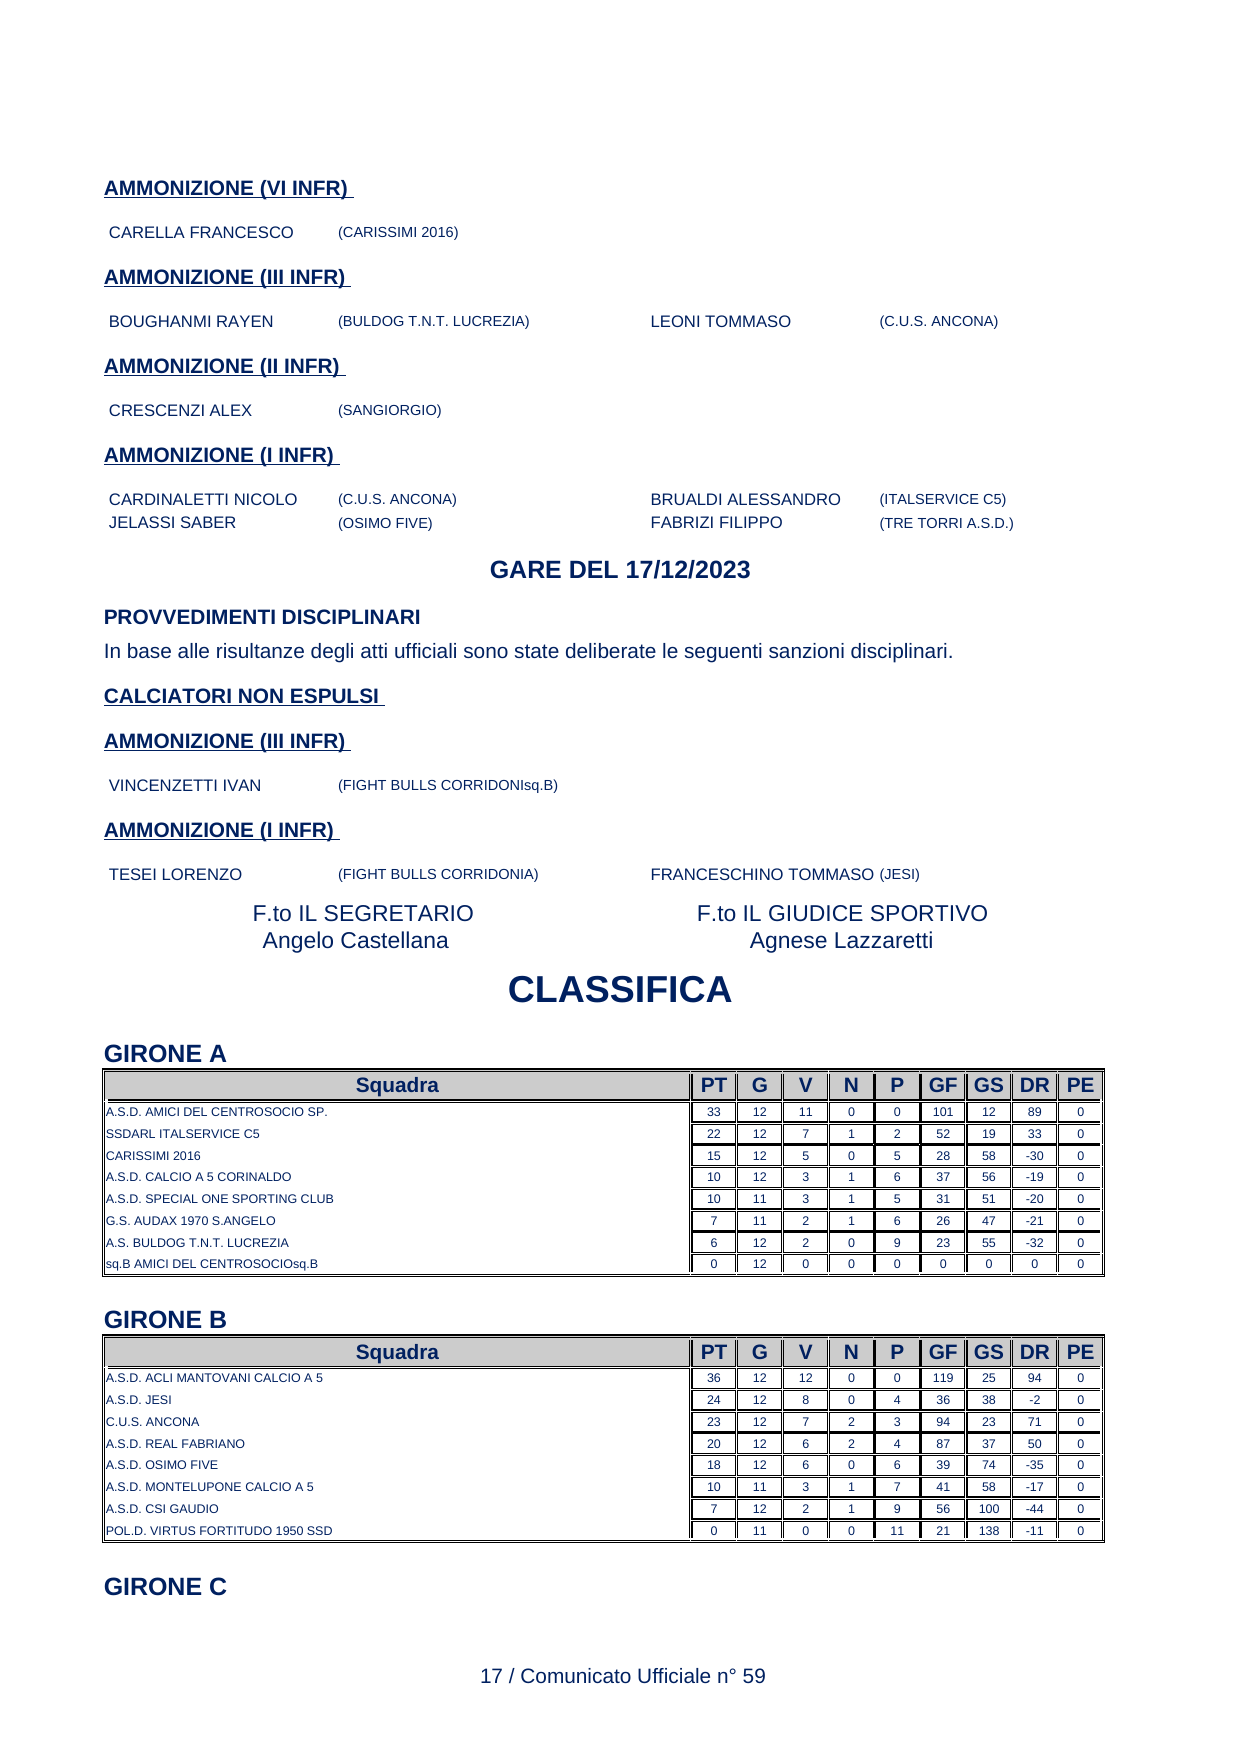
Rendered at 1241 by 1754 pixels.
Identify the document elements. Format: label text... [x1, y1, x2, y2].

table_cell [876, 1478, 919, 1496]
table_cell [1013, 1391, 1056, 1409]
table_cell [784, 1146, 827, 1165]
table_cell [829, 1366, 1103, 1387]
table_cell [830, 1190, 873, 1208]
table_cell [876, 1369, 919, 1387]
text GIRONE A [103, 1039, 1137, 1068]
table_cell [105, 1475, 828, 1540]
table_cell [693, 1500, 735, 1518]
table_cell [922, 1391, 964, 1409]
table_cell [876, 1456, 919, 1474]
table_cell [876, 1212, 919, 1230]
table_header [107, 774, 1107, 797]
text AMMONIZIONE (III INFR) [103, 265, 1137, 289]
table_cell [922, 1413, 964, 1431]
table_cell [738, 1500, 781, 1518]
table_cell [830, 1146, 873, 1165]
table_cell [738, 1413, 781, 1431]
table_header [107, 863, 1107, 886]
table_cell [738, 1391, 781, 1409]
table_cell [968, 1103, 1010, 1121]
text GIRONE B [103, 1306, 1137, 1334]
text GARE DEL 17/12/2023 [103, 555, 1137, 584]
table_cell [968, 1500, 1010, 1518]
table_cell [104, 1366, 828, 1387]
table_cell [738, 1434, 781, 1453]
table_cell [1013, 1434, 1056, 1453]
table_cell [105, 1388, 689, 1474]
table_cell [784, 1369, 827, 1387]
text AMMONIZIONE (III INFR) [103, 729, 1137, 753]
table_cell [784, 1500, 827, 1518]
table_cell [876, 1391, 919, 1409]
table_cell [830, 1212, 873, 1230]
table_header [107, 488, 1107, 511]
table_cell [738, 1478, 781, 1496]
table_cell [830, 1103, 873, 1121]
text Angelo Castellana Agnese Lazzaretti [103, 927, 1137, 953]
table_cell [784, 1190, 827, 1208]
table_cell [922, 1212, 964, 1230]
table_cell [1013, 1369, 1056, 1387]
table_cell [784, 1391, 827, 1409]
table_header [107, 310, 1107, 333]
text GIRONE C [103, 1572, 1137, 1601]
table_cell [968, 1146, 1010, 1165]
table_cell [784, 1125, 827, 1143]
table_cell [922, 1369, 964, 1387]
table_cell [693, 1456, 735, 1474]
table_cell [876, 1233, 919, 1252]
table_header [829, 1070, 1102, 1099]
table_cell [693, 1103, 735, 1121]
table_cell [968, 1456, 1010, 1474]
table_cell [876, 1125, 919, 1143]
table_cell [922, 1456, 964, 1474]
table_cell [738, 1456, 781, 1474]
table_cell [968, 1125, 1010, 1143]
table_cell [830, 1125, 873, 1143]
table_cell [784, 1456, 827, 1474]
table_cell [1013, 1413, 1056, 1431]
text AMMONIZIONE (VI INFR) [103, 176, 1137, 200]
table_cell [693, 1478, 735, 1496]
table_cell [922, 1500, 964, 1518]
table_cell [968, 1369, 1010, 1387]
text F.to IL SEGRETARIO F.to IL GIUDICE SPORTIVO [103, 900, 1137, 927]
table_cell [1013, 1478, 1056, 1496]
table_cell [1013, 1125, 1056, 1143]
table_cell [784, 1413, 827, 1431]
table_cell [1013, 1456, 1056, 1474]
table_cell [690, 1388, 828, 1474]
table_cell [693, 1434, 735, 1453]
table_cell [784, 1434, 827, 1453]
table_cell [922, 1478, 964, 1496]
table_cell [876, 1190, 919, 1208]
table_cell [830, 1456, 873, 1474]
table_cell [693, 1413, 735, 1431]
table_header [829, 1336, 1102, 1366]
text In base alle risultanze degli atti ufficiali sono state deliberate le seguenti sanzioni disciplinari. [103, 639, 1137, 663]
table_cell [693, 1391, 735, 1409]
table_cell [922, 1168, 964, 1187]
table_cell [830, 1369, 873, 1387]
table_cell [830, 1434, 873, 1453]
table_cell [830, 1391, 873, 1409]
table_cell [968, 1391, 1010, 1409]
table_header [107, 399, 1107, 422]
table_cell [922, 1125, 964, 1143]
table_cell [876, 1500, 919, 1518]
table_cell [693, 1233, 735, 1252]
text PROVVEDIMENTI DISCIPLINARI [103, 605, 1137, 629]
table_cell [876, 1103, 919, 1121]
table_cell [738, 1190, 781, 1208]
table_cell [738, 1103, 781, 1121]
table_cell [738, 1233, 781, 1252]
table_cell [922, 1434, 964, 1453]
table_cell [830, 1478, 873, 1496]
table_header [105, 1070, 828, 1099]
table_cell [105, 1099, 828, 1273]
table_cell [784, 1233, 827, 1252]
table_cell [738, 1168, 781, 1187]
text CALCIATORI NON ESPULSI [103, 684, 1137, 708]
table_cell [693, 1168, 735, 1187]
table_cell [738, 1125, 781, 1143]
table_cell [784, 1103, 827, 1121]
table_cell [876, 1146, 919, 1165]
text AMMONIZIONE (II INFR) [103, 354, 1137, 378]
text CLASSIFICA [103, 967, 1137, 1011]
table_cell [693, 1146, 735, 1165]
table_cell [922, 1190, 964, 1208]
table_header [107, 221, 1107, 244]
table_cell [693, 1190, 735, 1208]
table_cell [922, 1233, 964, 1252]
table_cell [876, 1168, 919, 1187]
text AMMONIZIONE (I INFR) [103, 443, 1137, 467]
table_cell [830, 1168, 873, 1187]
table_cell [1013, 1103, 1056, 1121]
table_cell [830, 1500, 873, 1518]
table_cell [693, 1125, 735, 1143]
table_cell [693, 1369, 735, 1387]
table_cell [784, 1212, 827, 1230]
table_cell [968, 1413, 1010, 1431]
text AMMONIZIONE (I INFR) [103, 818, 1137, 842]
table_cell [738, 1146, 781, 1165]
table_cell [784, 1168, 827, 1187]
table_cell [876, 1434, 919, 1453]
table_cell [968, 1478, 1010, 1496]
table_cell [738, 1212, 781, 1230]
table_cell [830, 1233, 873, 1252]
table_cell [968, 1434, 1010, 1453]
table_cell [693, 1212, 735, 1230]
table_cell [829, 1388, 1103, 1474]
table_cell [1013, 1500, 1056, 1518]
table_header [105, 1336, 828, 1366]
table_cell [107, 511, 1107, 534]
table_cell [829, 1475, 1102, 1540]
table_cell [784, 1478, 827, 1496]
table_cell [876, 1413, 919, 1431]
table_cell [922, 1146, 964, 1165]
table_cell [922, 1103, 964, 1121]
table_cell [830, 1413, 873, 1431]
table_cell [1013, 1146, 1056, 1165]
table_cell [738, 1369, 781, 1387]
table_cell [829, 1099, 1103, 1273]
